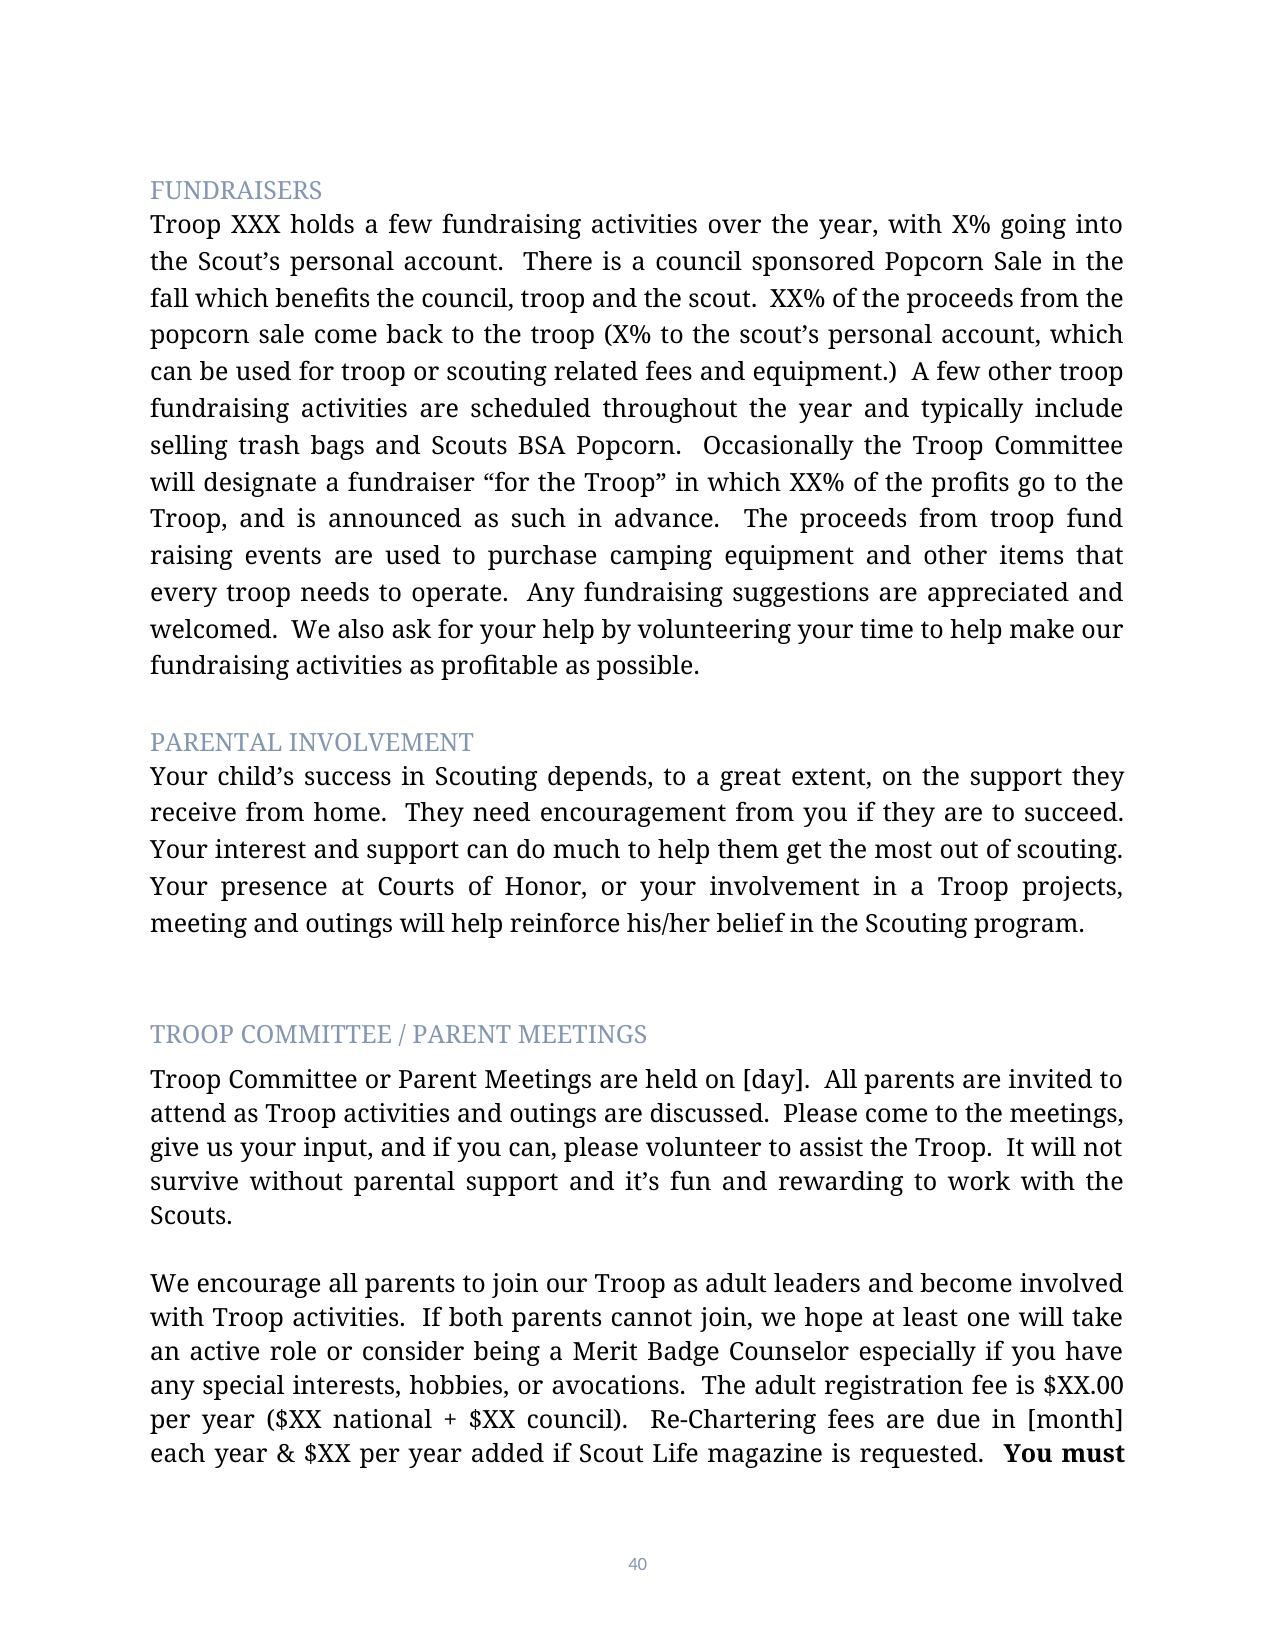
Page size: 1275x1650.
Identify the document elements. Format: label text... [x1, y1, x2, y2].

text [150, 1266, 1125, 1470]
subtitle TROOP COMMITTEE / PARENT MEETINGS [150, 1017, 1125, 1051]
text Troop XXX holds a few fundraising activities over the year, with X% going into the Scout’s personal account. There is a council sponsored Popcorn Sale in the fall which benefits the council, troop and the scout. XX% of the proceeds from the popcorn sale come back to the troop (X% to the scout’s personal account, which can be used for troop or scouting related fees and equipment.) A few other troop fundraising activities are scheduled throughout the year and typically include selling trash bags and Scouts BSA Popcorn. Occasionally the Troop Committee will designate a fundraiser “for the Troop” in which XX% of the profits go to the Troop, and is announced as such in advance. The proceeds from troop fund raising events are used to purchase camping equipment and other items that every troop needs to operate. Any fundraising suggestions are appreciated and welcomed. We also ask for your help by volunteering your time to help make our fundraising activities as profitable as possible. [150, 207, 1125, 682]
subtitle FUNDRAISERS [150, 173, 1125, 207]
subtitle PARENTAL INVOLVEMENT [150, 724, 1125, 758]
text Your child’s success in Scouting depends, to a great extent, on the support they receive from home. They need encouragement from you if they are to succeed. Your interest and support can do much to help them get the most out of scouting. Your presence at Courts of Honor, or your involvement in a Troop projects, meeting and outings will help reinforce his/her belief in the Scouting program. [150, 758, 1125, 939]
text Troop Committee or Parent Meetings are held on [day]. All parents are invited to attend as Troop activities and outings are discussed. Please come to the meetings, give us your input, and if you can, please volunteer to assist the Troop. It will not survive without parental support and it’s fun and rewarding to work with the Scouts. [150, 1061, 1125, 1232]
